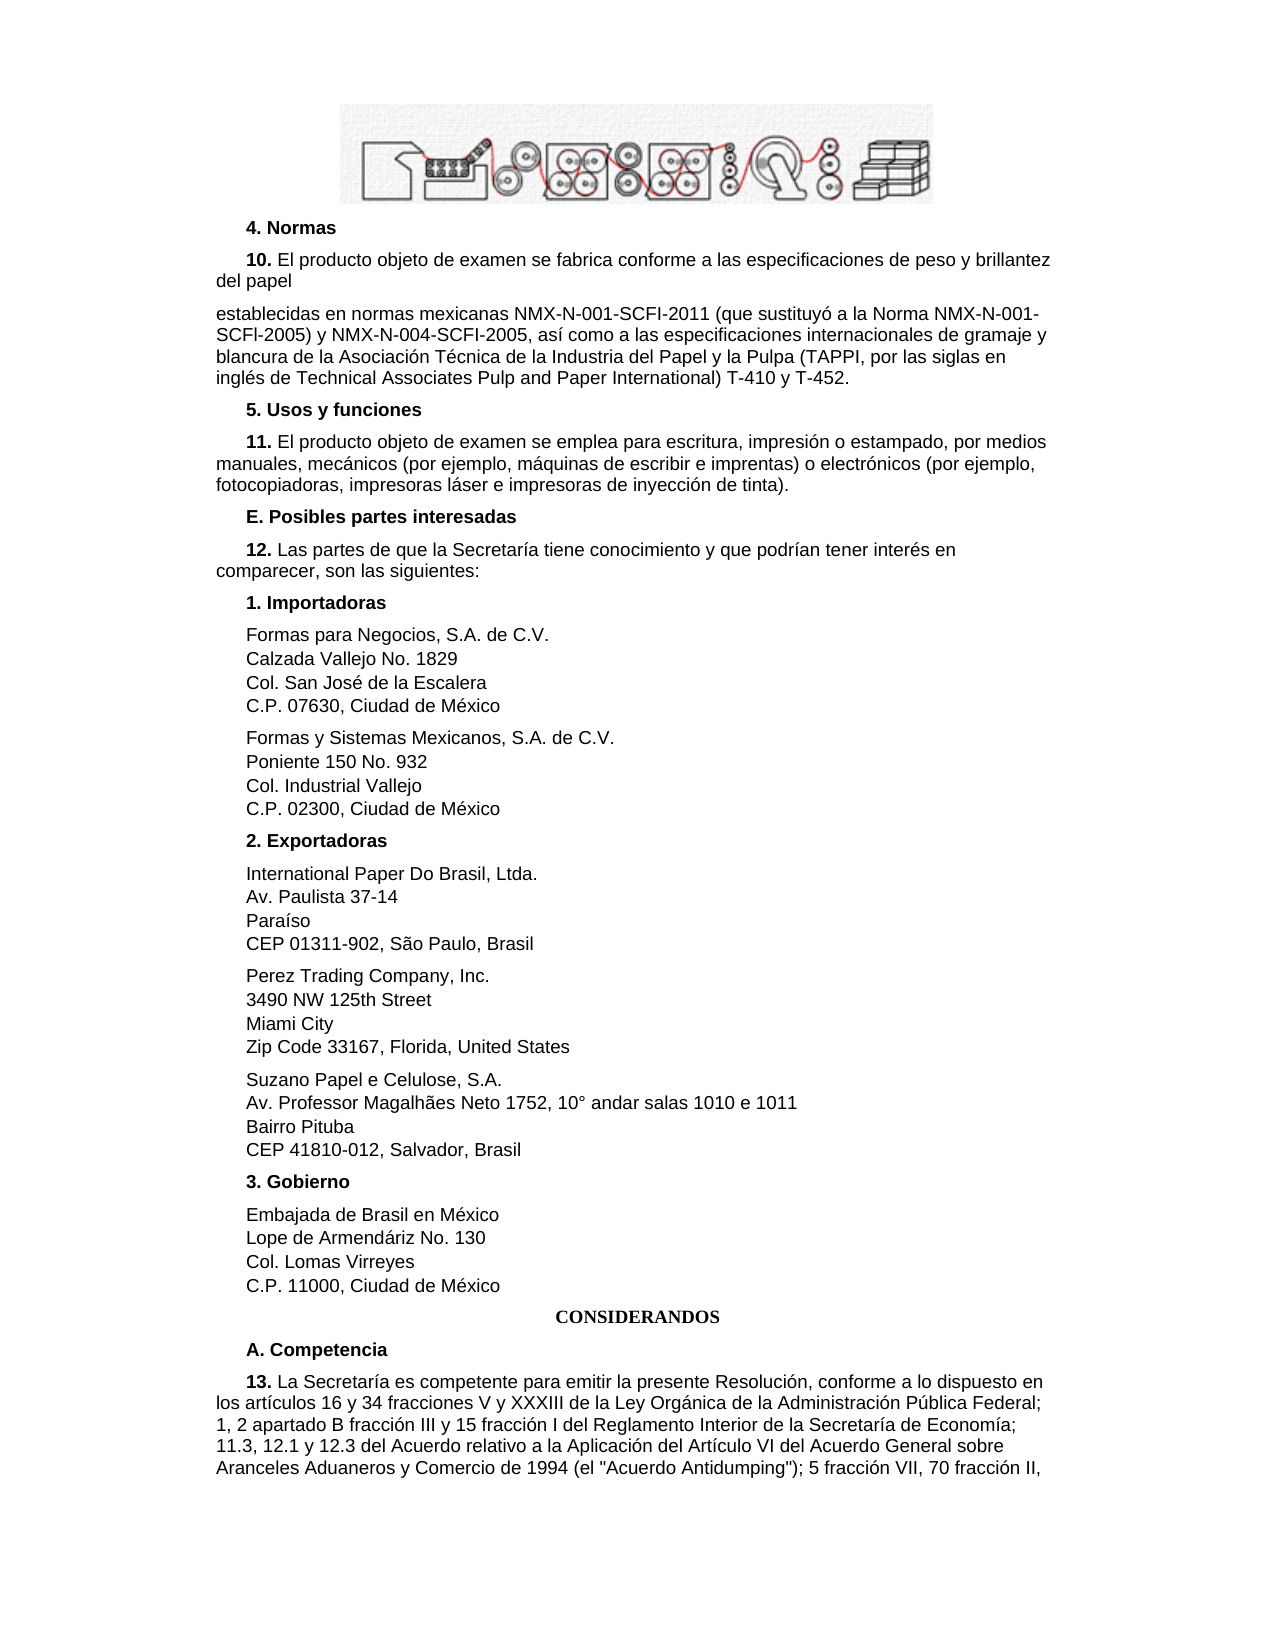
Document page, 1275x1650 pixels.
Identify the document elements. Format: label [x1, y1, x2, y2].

picture [340, 104, 935, 206]
table_header [200, 89, 1075, 1494]
